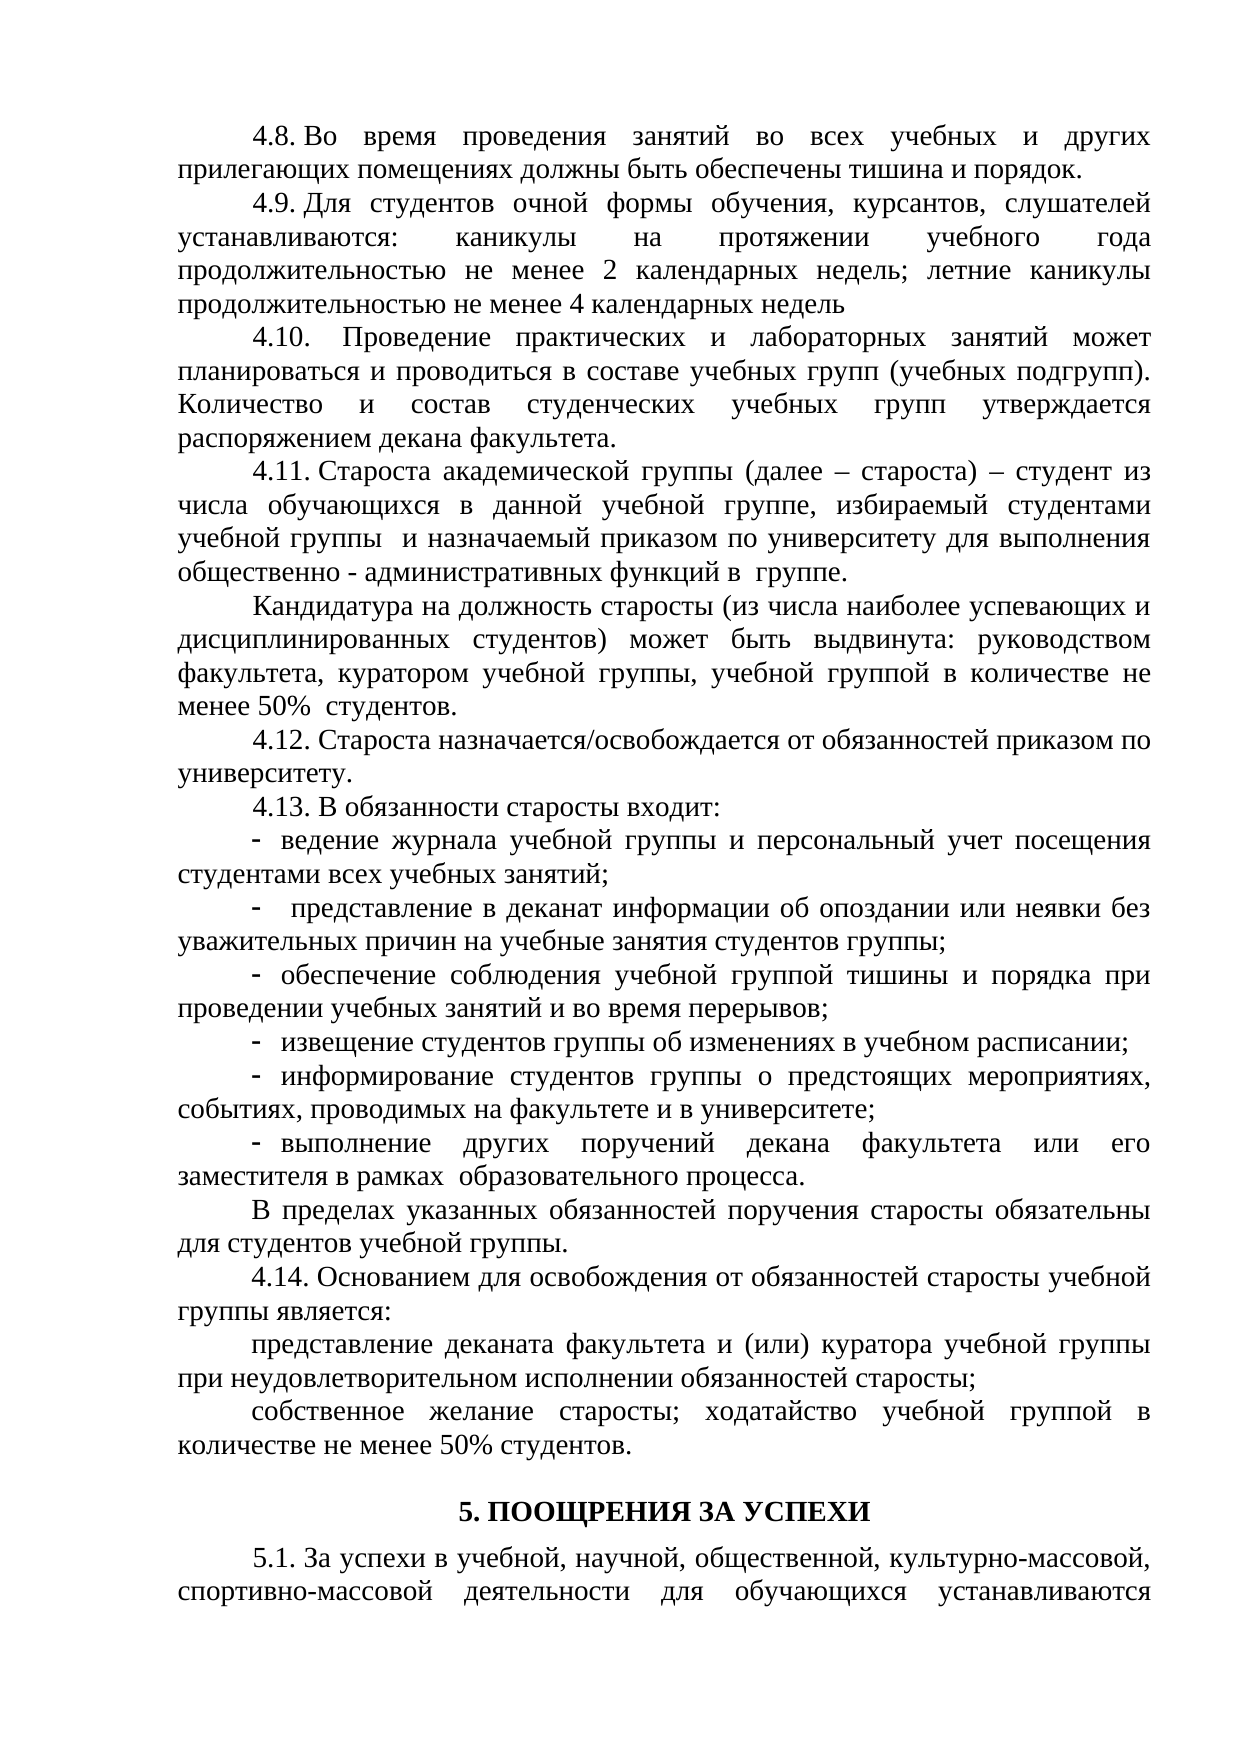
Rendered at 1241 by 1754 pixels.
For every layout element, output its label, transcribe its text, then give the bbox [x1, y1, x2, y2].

text 4.8. Во время проведения занятий во всех учебных и других прилегающих помещениях должны быть обеспечены тишина и порядок. [177, 118, 1152, 185]
list обеспечение соблюдения учебной группой тишины и порядка при проведении учебных занятий и во время перерывов; [177, 957, 1152, 1024]
list извещение студентов группы об изменениях в учебном расписании; [177, 1024, 1152, 1058]
text В пределах указанных обязанностей поручения старосты обязательны для студентов учебной группы. [177, 1192, 1152, 1259]
text 4.9. Для студентов очной формы обучения, курсантов, слушателей устанавливаются: каникулы на протяжении учебного года продолжительностью не менее 2 календарных недель; летние каникулы продолжительностью не менее 4 календарных недель [177, 185, 1152, 319]
text 4.10. Проведение практических и лабораторных занятий может планироваться и проводиться в составе учебных групп (учебных подгрупп). Количество и состав студенческих учебных групп утверждается распоряжением декана факультета. [177, 319, 1152, 453]
list выполнение других поручений декана факультета или его заместителя в рамках образовательного процесса. [177, 1125, 1152, 1192]
text 5. Поощрения за успехи [177, 1494, 1152, 1527]
text 4.11. Староста академической группы (далее – староста) – студент из числа обучающихся в данной учебной группе, избираемый студентами учебной группы и назначаемый приказом по университету для выполнения общественно - административных функций в группе. [177, 453, 1152, 588]
list ведение журнала учебной группы и персональный учет посещения студентами всех учебных занятий; [177, 822, 1152, 890]
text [177, 1540, 1152, 1607]
text 4.12. Староста назначается/освобождается от обязанностей приказом по университету. [177, 722, 1152, 789]
text 4.13. В обязанности старосты входит: [177, 789, 1152, 822]
list представление в деканат информации об опоздании или неявки без уважительных причин на учебные занятия студентов группы; [177, 890, 1152, 957]
text 4.14. Основанием для освобождения от обязанностей старосты учебной группы является: [177, 1259, 1152, 1326]
text представление деканата факультета и (или) куратора учебной группы при неудовлетворительном исполнении обязанностей старосты; [177, 1326, 1152, 1393]
text собственное желание старосты; ходатайство учебной группой в количестве не менее 50% студентов. [177, 1393, 1152, 1460]
text Кандидатура на должность старосты (из числа наиболее успевающих и дисциплинированных студентов) может быть выдвинута: руководством факультета, куратором учебной группы, учебной группой в количестве не менее 50% студентов. [177, 588, 1152, 722]
list информирование студентов группы о предстоящих мероприятиях, событиях, проводимых на факультете и в университете; [177, 1058, 1152, 1125]
